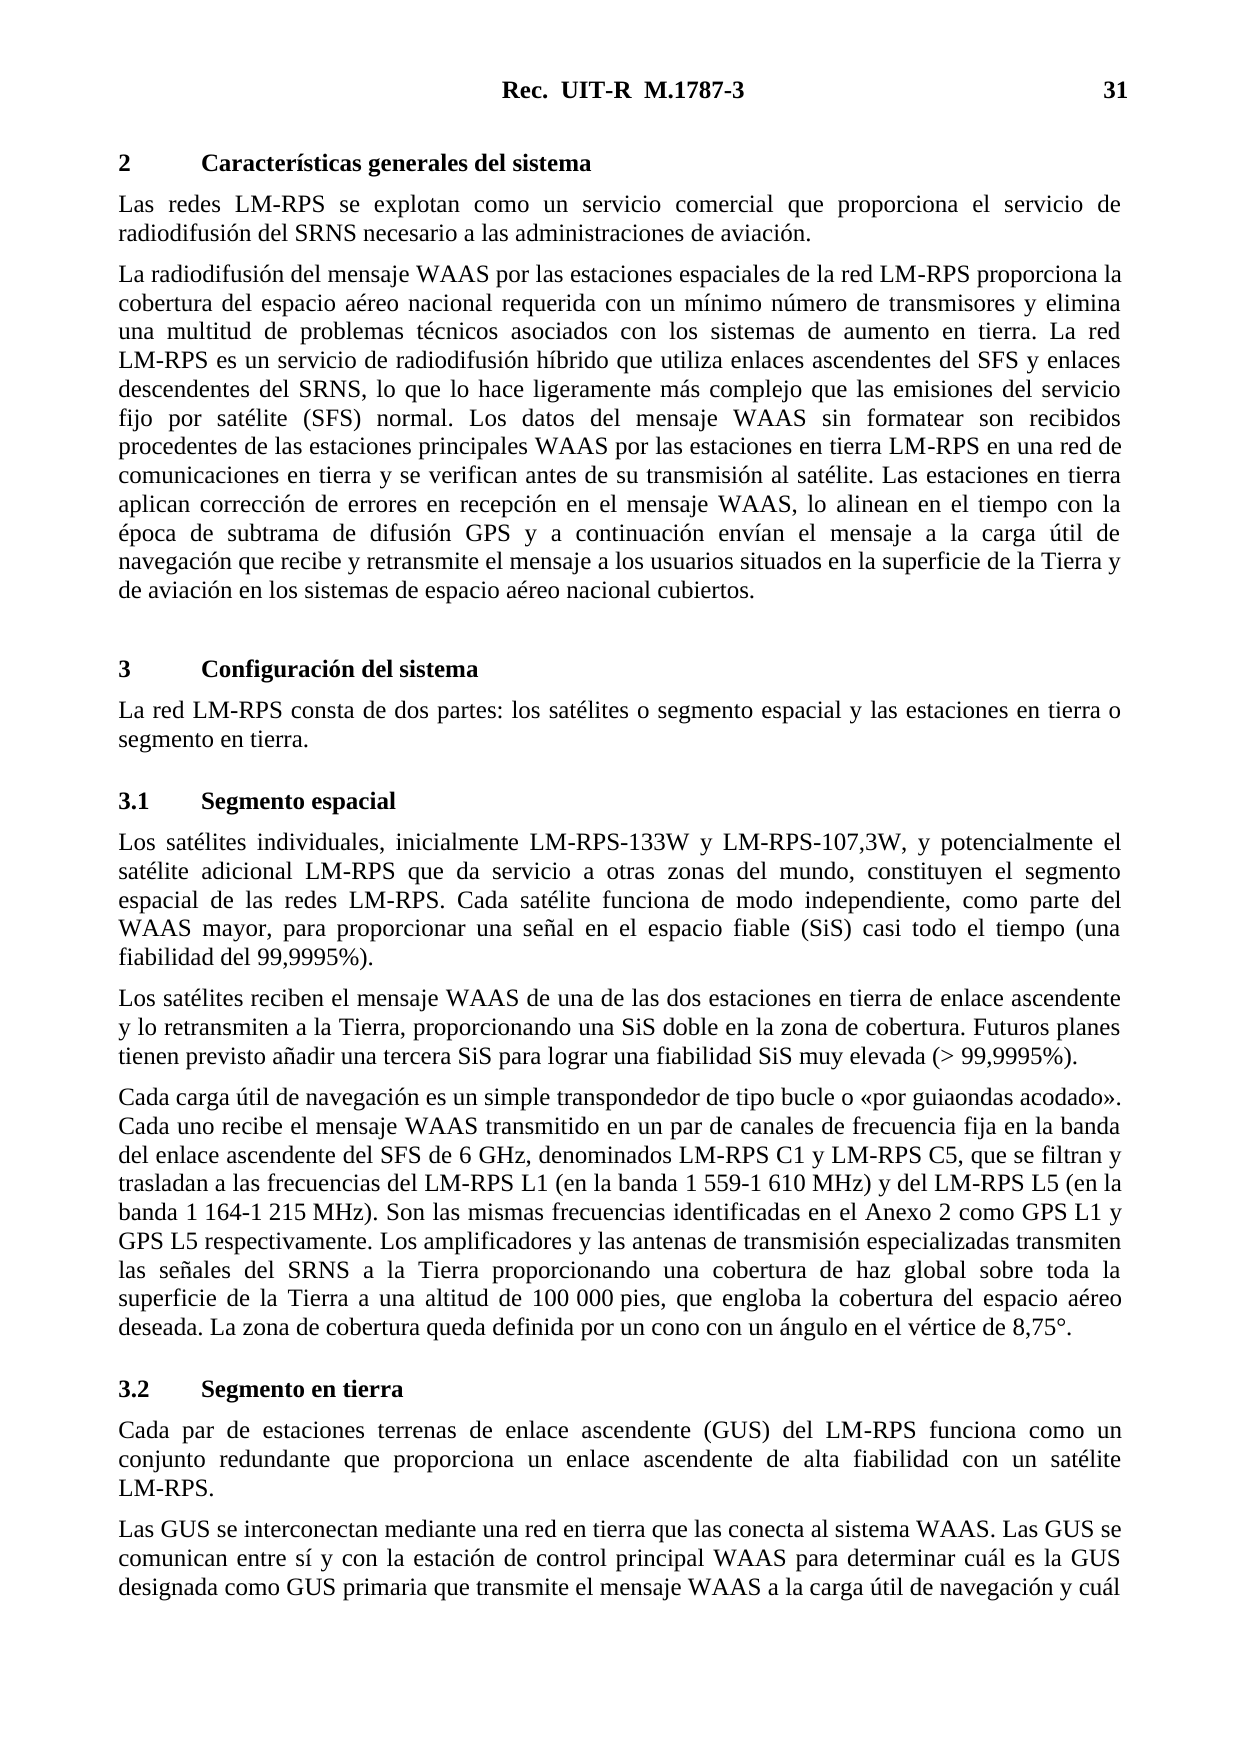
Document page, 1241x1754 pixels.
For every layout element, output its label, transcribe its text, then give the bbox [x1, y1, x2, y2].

text Cada carga útil de navegación es un simple transpondedor de tipo bucle o «por guiaondas acodado». Cada uno recibe el mensaje WAAS transmitido en un par de canales de frecuencia fija en la banda del enlace ascendente del SFS de 6 GHz, denominados LM-RPS C1 y LM-RPS C5, que se filtran y trasladan a las frecuencias del LM-RPS L1 (en la banda 1 559-1 610 MHz) y del LM-RPS L5 (en la banda 1 164-1 215 MHz). Son las mismas frecuencias identificadas en el Anexo 2 como GPS L1 y GPS L5 respectivamente. Los amplificadores y las antenas de transmisión especializadas transmiten las señales del SRNS a la Tierra proporcionando una cobertura de haz global sobre toda la superficie de la Tierra a una altitud de 100 000 pies, que engloba la cobertura del espacio aéreo deseada. La zona de cobertura queda definida por un cono con un ángulo en el vértice de 8,75°. [118, 1082, 1122, 1341]
text La red LM-RPS consta de dos partes: los satélites o segmento espacial y las estaciones en tierra o segmento en tierra. [118, 695, 1122, 753]
text Los satélites reciben el mensaje WAAS de una de las dos estaciones en tierra de enlace ascendente y lo retransmiten a la Tierra, proporcionando una SiS doble en la zona de cobertura. Futuros planes tienen previsto añadir una tercera SiS para lograr una fiabilidad SiS muy elevada (> 99,9995%). [118, 983, 1122, 1070]
text Las redes LM-RPS se explotan como un servicio comercial que proporciona el servicio de radiodifusión del SRNS necesario a las administraciones de aviación. [118, 189, 1122, 246]
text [118, 1514, 1122, 1601]
subtitle 3.1 Segmento espacial [118, 786, 1122, 815]
text La radiodifusión del mensaje WAAS por las estaciones espaciales de la red LM-RPS proporciona la cobertura del espacio aéreo nacional requerida con un mínimo número de transmisores y elimina una multitud de problemas técnicos asociados con los sistemas de aumento en tierra. La red LM-RPS es un servicio de radiodifusión híbrido que utiliza enlaces ascendentes del SFS y enlaces descendentes del SRNS, lo que lo hace ligeramente más complejo que las emisiones del servicio fijo por satélite (SFS) normal. Los datos del mensaje WAAS sin formatear son recibidos procedentes de las estaciones principales WAAS por las estaciones en tierra LM-RPS en una red de comunicaciones en tierra y se verifican antes de su transmisión al satélite. Las estaciones en tierra aplican corrección de errores en recepción en el mensaje WAAS, lo alinean en el tiempo con la época de subtrama de difusión GPS y a continuación envían el mensaje a la carga útil de navegación que recibe y retransmite el mensaje a los usuarios situados en la superficie de la Tierra y de aviación en los sistemas de espacio aéreo nacional cubiertos. [118, 259, 1122, 604]
subtitle 2 Características generales del sistema [118, 148, 1122, 176]
subtitle 3 Configuración del sistema [118, 654, 1122, 683]
text Cada par de estaciones terrenas de enlace ascendente (GUS) del LM-RPS funciona como un conjunto redundante que proporciona un enlace ascendente de alta fiabilidad con un satélite LM-RPS. [118, 1416, 1122, 1502]
text Los satélites individuales, inicialmente LM-RPS-133W y LM-RPS-107,3W, y potencialmente el satélite adicional LM-RPS que da servicio a otras zonas del mundo, constituyen el segmento espacial de las redes LM-RPS. Cada satélite funciona de modo independiente, como parte del WAAS mayor, para proporcionar una señal en el espacio fiable (SiS) casi todo el tiempo (una fiabilidad del 99,9995%). [118, 827, 1122, 971]
subtitle 3.2 Segmento en tierra [118, 1374, 1122, 1403]
